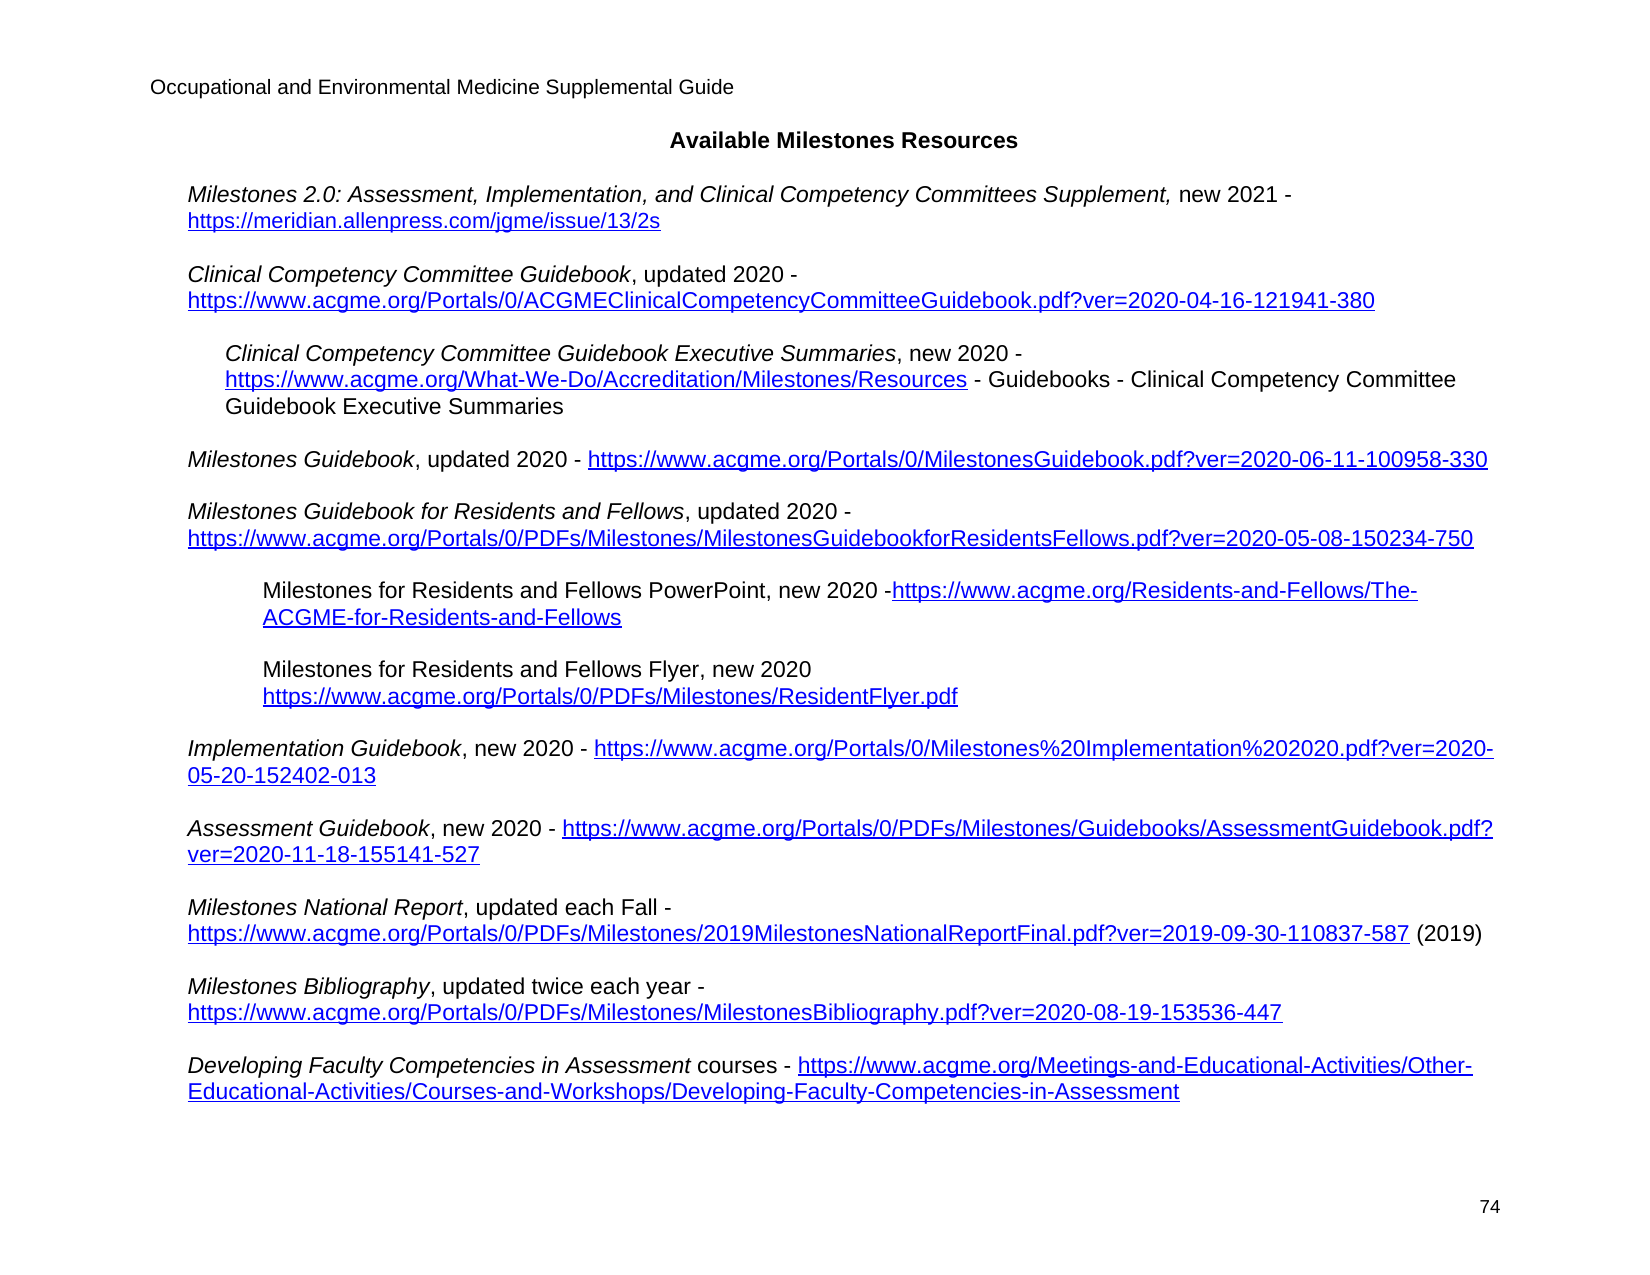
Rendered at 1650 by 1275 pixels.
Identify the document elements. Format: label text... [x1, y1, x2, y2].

text Available Milestones Resources [187, 127, 1500, 153]
text Milestones for Residents and Fellows Flyer, new 2020 https://www.acgme.org/Portals/0/PDFs/Milestones/ResidentFlyer.pdf [262, 656, 1500, 709]
text Milestones Guidebook, updated 2020 - https://www.acgme.org/Portals/0/MilestonesGuidebook.pdf?ver=2020-06-11-100958-330 [187, 446, 1500, 472]
text Clinical Competency Committee Guidebook Executive Summaries, new 2020 - https://www.acgme.org/What-We-Do/Accreditation/Milestones/Resources - Guidebooks - Clinical Competency Committee Guidebook Executive Summaries [225, 340, 1500, 419]
text Clinical Competency Committee Guidebook, updated 2020 - https://www.acgme.org/Portals/0/ACGMEClinicalCompetencyCommitteeGuidebook.pdf?ver=2020-04-16-121941-380 [187, 261, 1500, 314]
text Assessment Guidebook, new 2020 - https://www.acgme.org/Portals/0/PDFs/Milestones/Guidebooks/AssessmentGuidebook.pdf?ver=2020-11-18-155141-527 [187, 814, 1500, 867]
text Milestones Guidebook for Residents and Fellows, updated 2020 - https://www.acgme.org/Portals/0/PDFs/Milestones/MilestonesGuidebookforResidentsFellows.pdf?ver=2020-05-08-150234-750 [187, 498, 1500, 551]
text Milestones National Report, updated each Fall - https://www.acgme.org/Portals/0/PDFs/Milestones/2019MilestonesNationalReportFinal.pdf?ver=2019-09-30-110837-587 (2019) [187, 893, 1500, 946]
text Milestones Bibliography, updated twice each year - https://www.acgme.org/Portals/0/PDFs/Milestones/MilestonesBibliography.pdf?ver=2020-08-19-153536-447 [187, 973, 1500, 1025]
text Developing Faculty Competencies in Assessment courses - https://www.acgme.org/Meetings-and-Educational-Activities/Other-Educational-Activities/Courses-and-Workshops/Developing-Faculty-Competencies-in-Assessment [187, 1052, 1500, 1104]
text Milestones 2.0: Assessment, Implementation, and Clinical Competency Committees Supplement, new 2021 - https://meridian.allenpress.com/jgme/issue/13/2s [187, 181, 1500, 233]
text Implementation Guidebook, new 2020 - https://www.acgme.org/Portals/0/Milestones%20Implementation%202020.pdf?ver=2020-05-20-152402-013 [187, 735, 1500, 788]
text Milestones for Residents and Fellows PowerPoint, new 2020 -https://www.acgme.org/Residents-and-Fellows/The-ACGME-for-Residents-and-Fellows [262, 577, 1500, 630]
